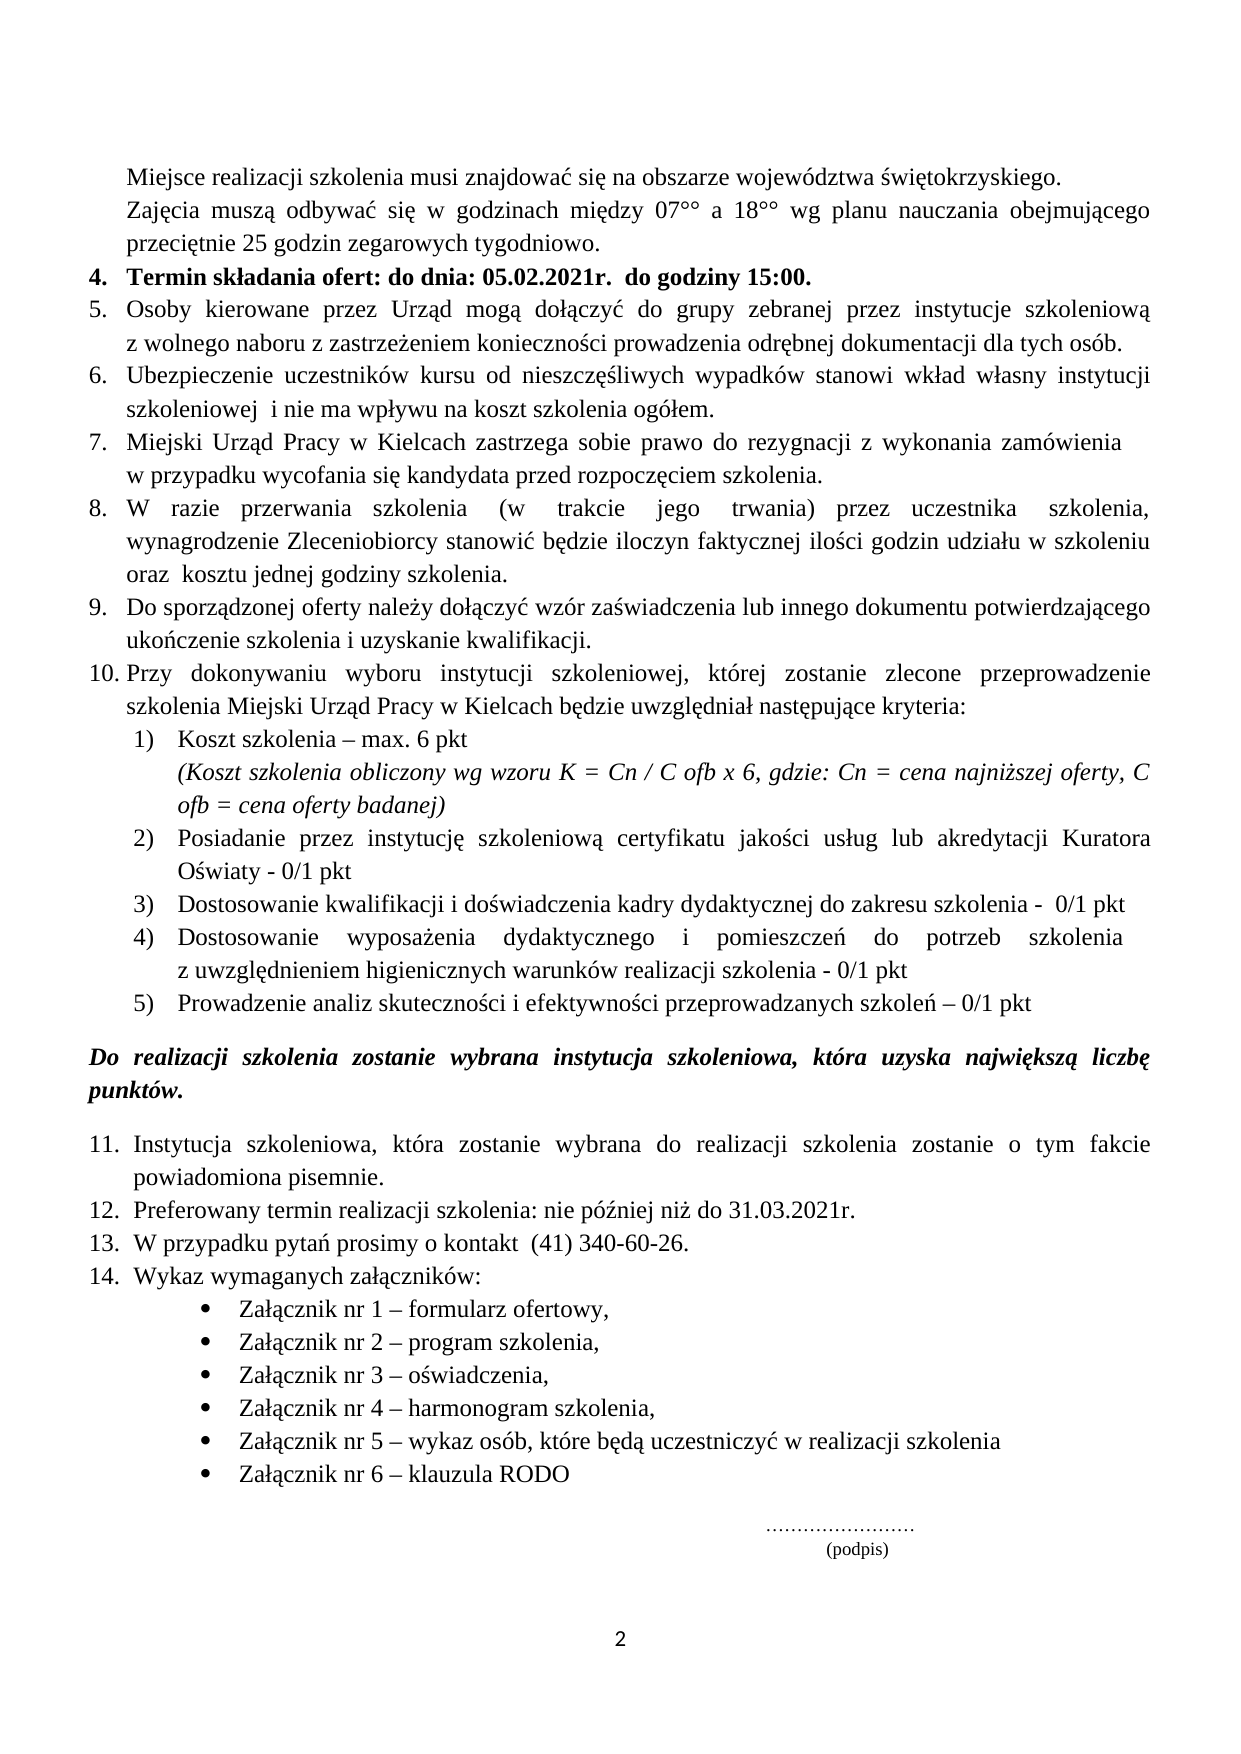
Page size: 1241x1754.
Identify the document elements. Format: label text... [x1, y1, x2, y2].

list Załącznik nr 5 – wykaz osób, które będą uczestniczyć w realizacji szkolenia [201, 1426, 1152, 1455]
list Załącznik nr 1 – formularz ofertowy, [201, 1294, 1152, 1323]
list Załącznik nr 6 – klauzula RODO [201, 1459, 1152, 1488]
text Zajęcia muszą odbywać się w godzinach między 07°° a 18°° wg planu nauczania obejmującego przeciętnie 25 godzin zegarowych tygodniowo. [126, 196, 1152, 257]
list Koszt szkolenia – max. 6 pkt [133, 724, 1152, 753]
list W razie przerwania szkolenia (w trakcie jego trwania) przez uczestnika szkolenia, wynagrodzenie Zleceniobiorcy stanowić będzie iloczyn faktycznej ilości godzin udziału w szkoleniu oraz kosztu jednej godziny szkolenia. [89, 493, 1152, 587]
list Dostosowanie kwalifikacji i doświadczenia kadry dydaktycznej do zakresu szkolenia - 0/1 pkt [133, 889, 1152, 918]
text Miejsce realizacji szkolenia musi znajdować się na obszarze województwa świętokrzyskiego. [126, 162, 1152, 191]
list Osoby kierowane przez Urząd mogą dołączyć do grupy zebranej przez instytucje szkoleniową z wolnego naboru z zastrzeżeniem konieczności prowadzenia odrębnej dokumentacji dla tych osób. [89, 294, 1152, 356]
list Instytucja szkoleniowa, która zostanie wybrana do realizacji szkolenia zostanie o tym fakcie powiadomiona pisemnie. [89, 1129, 1152, 1191]
list Załącznik nr 4 – harmonogram szkolenia, [201, 1393, 1152, 1422]
list Ubezpieczenie uczestników kursu od nieszczęśliwych wypadków stanowi wkład własny instytucji szkoleniowej i nie ma wpływu na koszt szkolenia ogółem. [89, 361, 1152, 422]
list Załącznik nr 2 – program szkolenia, [201, 1327, 1152, 1356]
list Przy dokonywaniu wyboru instytucji szkoleniowej, której zostanie zlecone przeprowadzenie szkolenia Miejski Urząd Pracy w Kielcach będzie uwzględniał następujące kryteria: [89, 658, 1152, 719]
list Prowadzenie analiz skuteczności i efektywności przeprowadzanych szkoleń – 0/1 pkt [133, 988, 1152, 1017]
list Posiadanie przez instytucję szkoleniową certyfikatu jakości usług lub akredytacji Kuratora Oświaty - 0/1 pkt [133, 823, 1152, 885]
list Załącznik nr 3 – oświadczenia, [201, 1360, 1152, 1389]
list Preferowany termin realizacji szkolenia: nie później niż do 31.03.2021r. [89, 1195, 1152, 1223]
text Do realizacji szkolenia zostanie wybrana instytucja szkoleniowa, która uzyska największą liczbę punktów. [89, 1042, 1152, 1104]
list W przypadku pytań prosimy o kontakt (41) 340-60-26. [89, 1228, 1152, 1257]
list Miejski Urząd Pracy w Kielcach zastrzega sobie prawo do rezygnacji z wykonania zamówienia w przypadku wycofania się kandydata przed rozpoczęciem szkolenia. [89, 427, 1152, 488]
list (Koszt szkolenia obliczony wg wzoru K = Cn / C ofb x 6, gdzie: Cn = cena najniższej oferty, C ofb = cena oferty badanej) [177, 757, 1152, 819]
list Dostosowanie wyposażenia dydaktycznego i pomieszczeń do potrzeb szkolenia z uwzględnieniem higienicznych warunków realizacji szkolenia - 0/1 pkt [133, 922, 1152, 984]
text …………………… [89, 1513, 1152, 1535]
list Termin składania ofert: do dnia: 05.02.2021r. do godziny 15:00. [89, 262, 1152, 290]
text (podpis) [89, 1538, 1152, 1560]
list Do sporządzonej oferty należy dołączyć wzór zaświadczenia lub innego dokumentu potwierdzającego ukończenie szkolenia i uzyskanie kwalifikacji. [89, 592, 1152, 653]
list Wykaz wymaganych załączników: [89, 1261, 1152, 1289]
